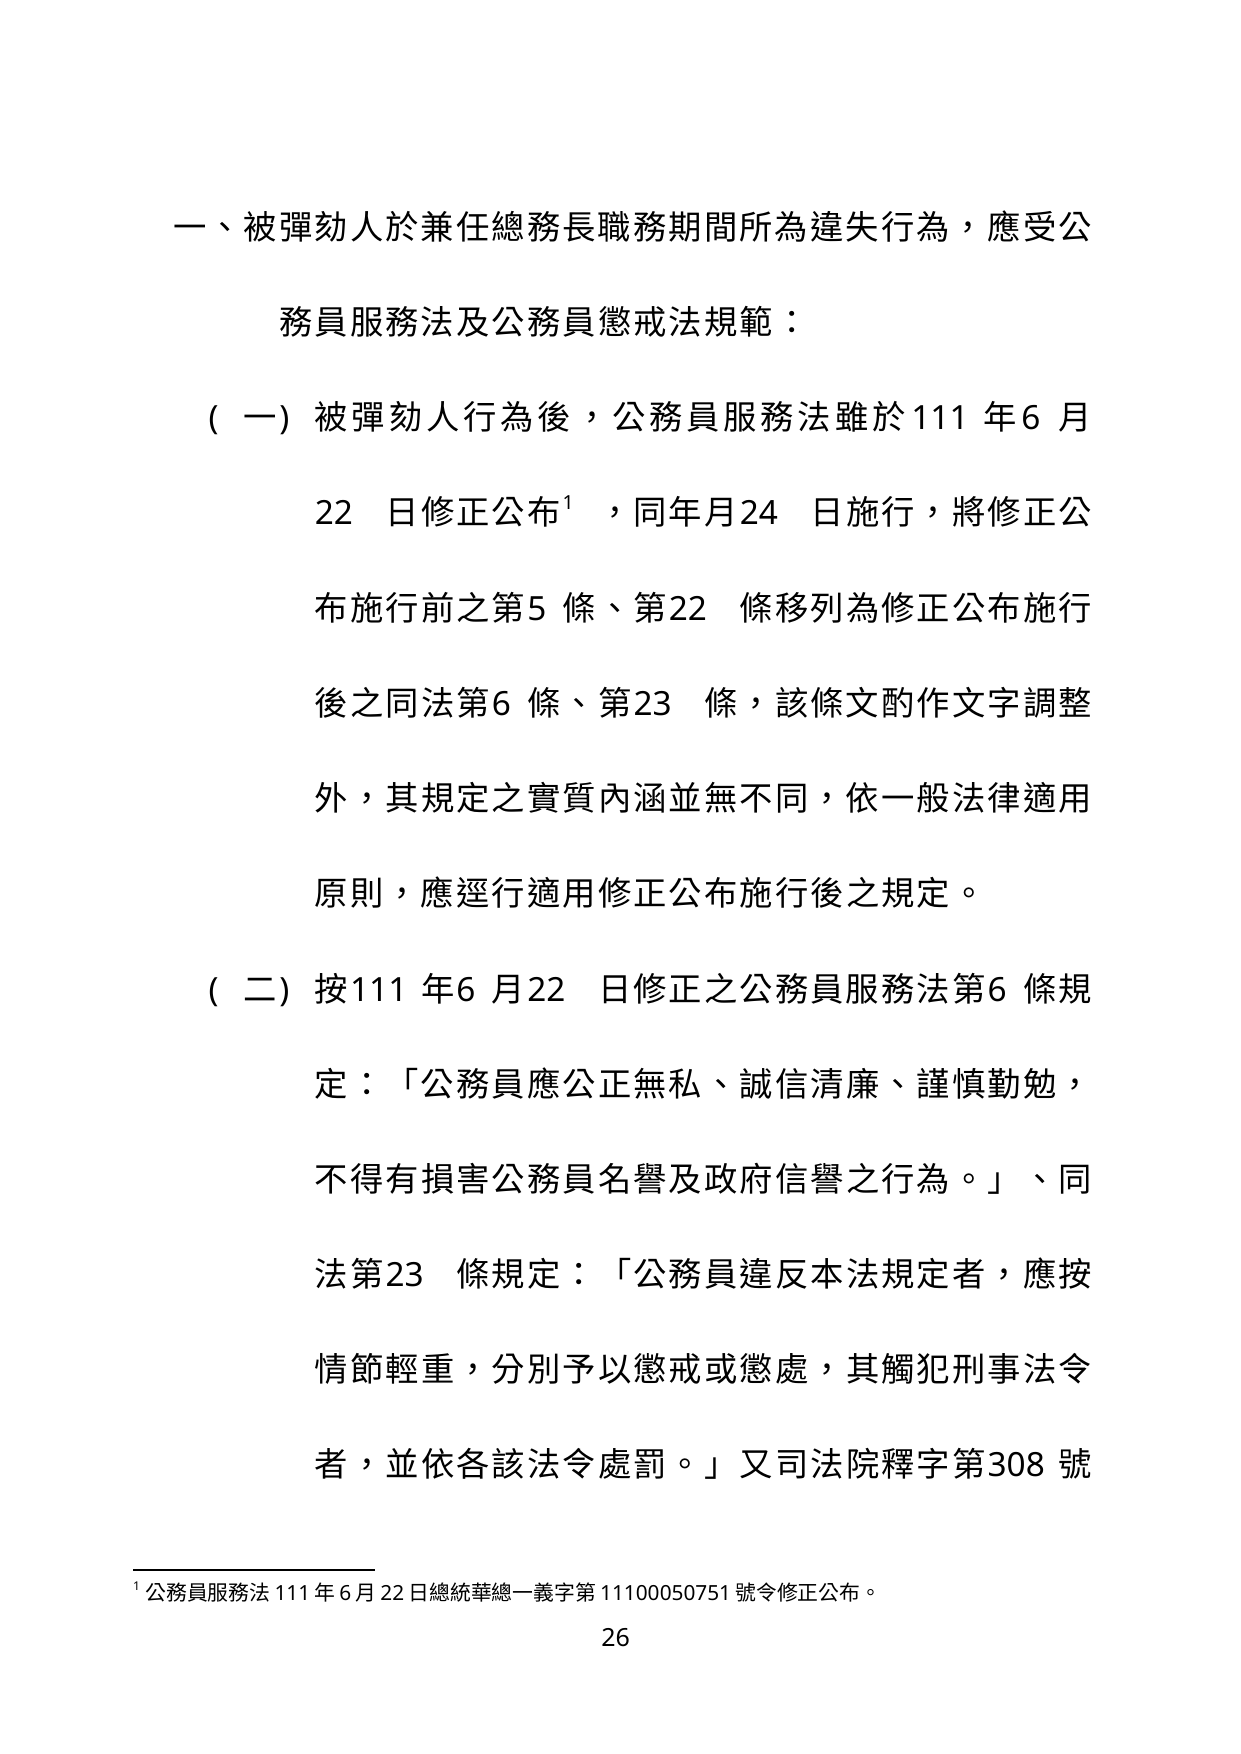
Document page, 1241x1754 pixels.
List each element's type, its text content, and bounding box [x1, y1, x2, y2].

subtitle 被彈劾人於兼任總務長職務期間所為違失行為，應受公務員服務法及公務員懲戒法規範： [173, 177, 1094, 368]
subtitle 被彈劾人行為後，公務員服務法雖於111年6月22日修正公布，同年月24日施行，將修正公布施行前之第5條、第22條移列為修正公布施行後之同法第6條、第23條，該條文酌作文字調整外，其規定之實質內涵並無不同，依一般法律適用原則，應逕行適用修正公布施行後之規定。 [208, 368, 1094, 939]
